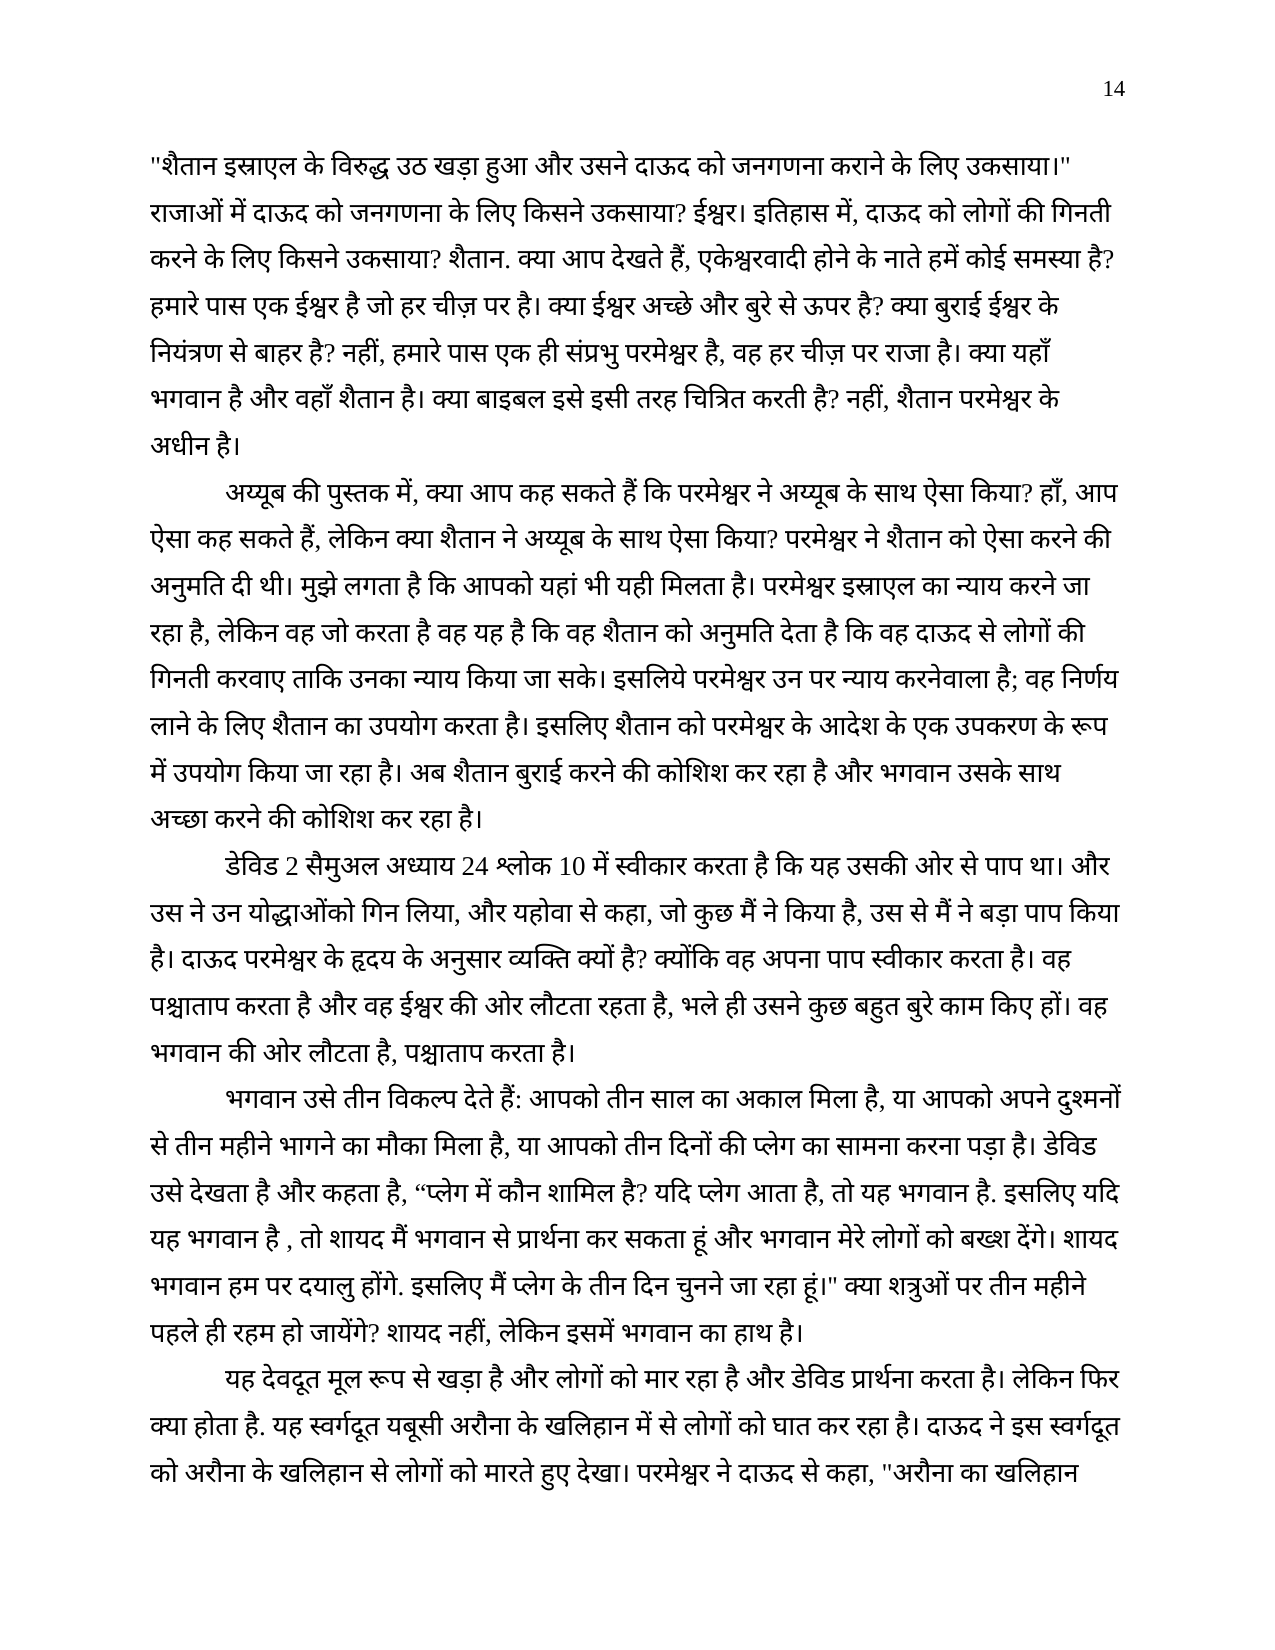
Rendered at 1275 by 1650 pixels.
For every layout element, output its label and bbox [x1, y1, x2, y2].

text [150, 150, 1125, 1488]
